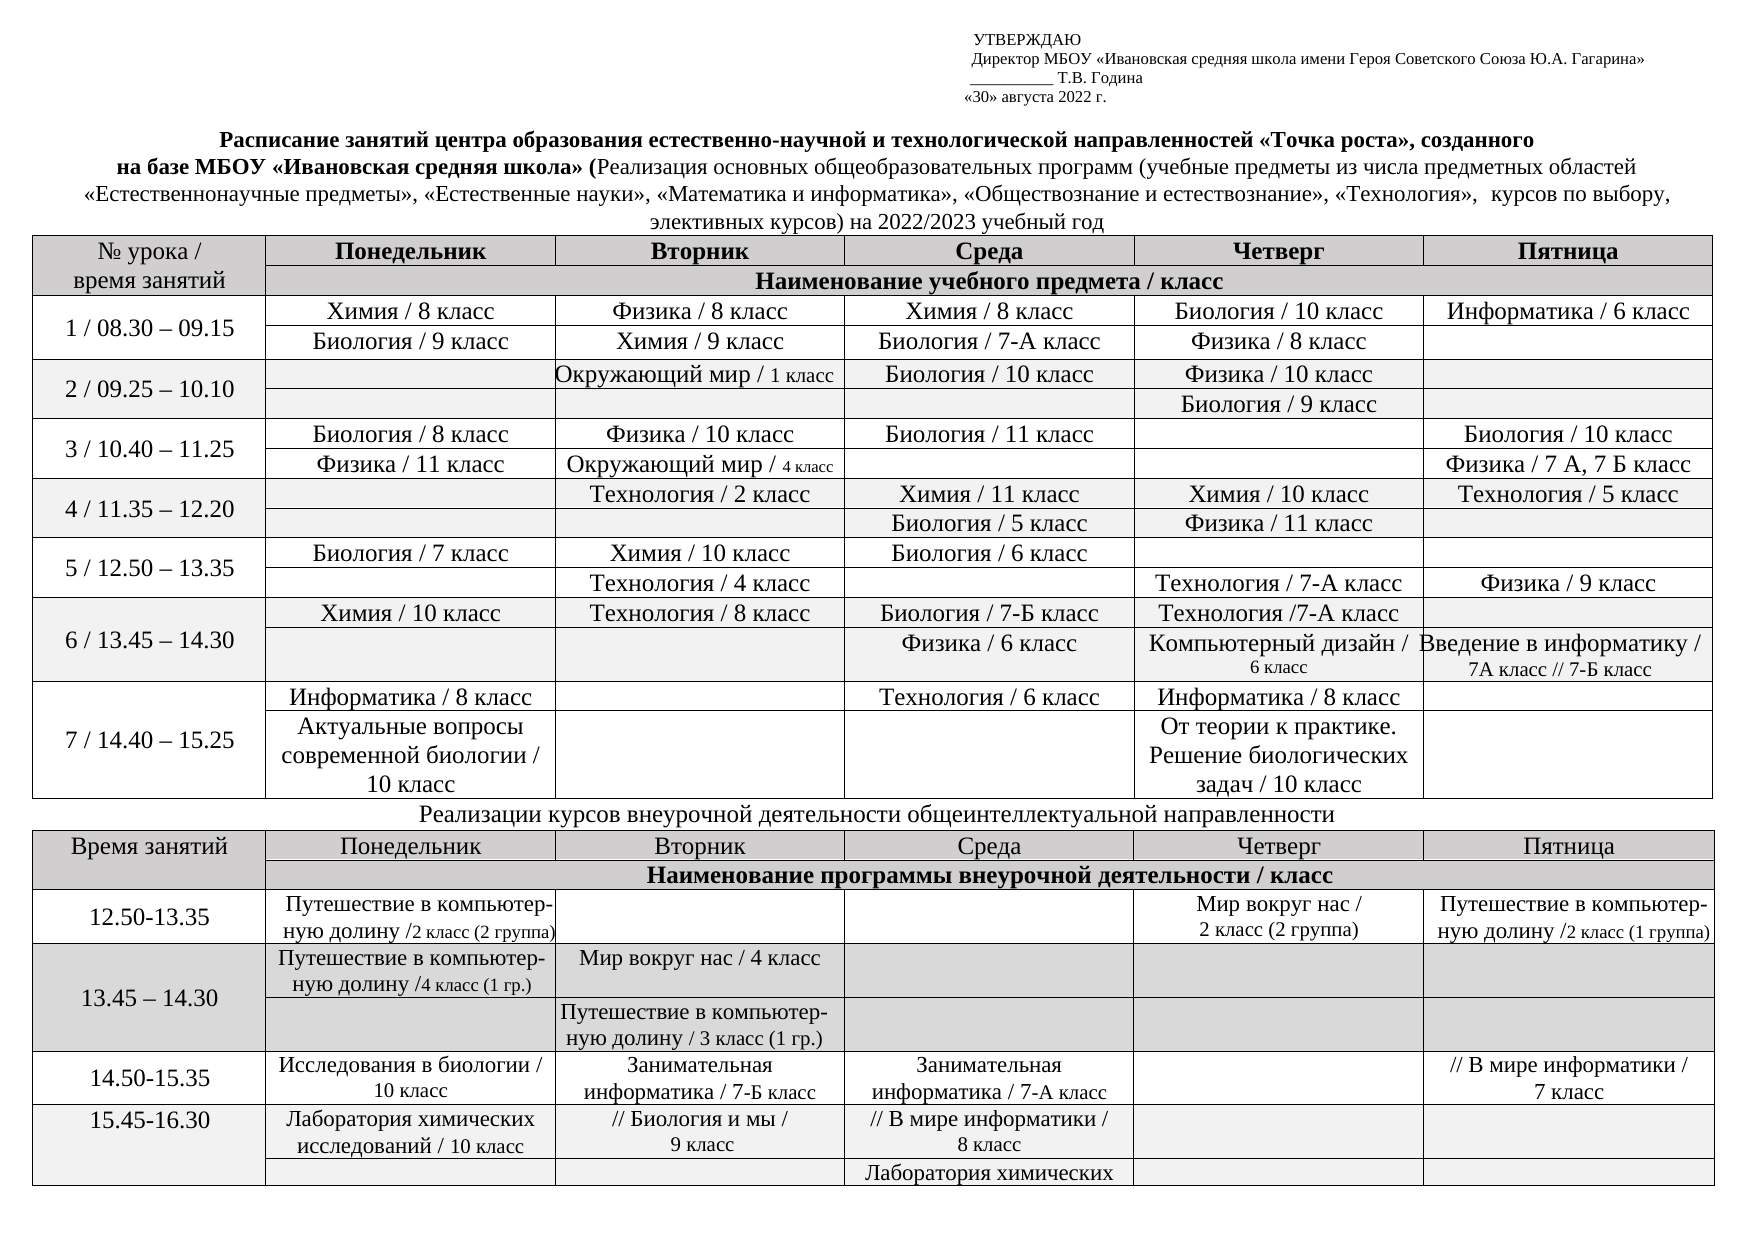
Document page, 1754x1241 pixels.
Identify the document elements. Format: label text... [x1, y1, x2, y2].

table_cell Химия / 8 класс [266, 296, 555, 325]
table_cell [266, 568, 555, 597]
table_header Время занятий [33, 831, 265, 889]
table_cell [556, 1159, 844, 1185]
table_cell // В мире информатики / 7 класс [1424, 1052, 1714, 1104]
table_cell [1424, 389, 1712, 418]
table_cell Физика / 8 класс [556, 296, 844, 325]
table_cell Технология / 8 класс [556, 598, 844, 627]
table_cell Путешествие в компьютер-ную долину /2 класс (1 группа) [1424, 890, 1714, 943]
table_cell Исследования в биологии / 10 класс [266, 1052, 555, 1104]
table_cell Путешествие в компьютер-ную долину /4 класс (1 гр.) [266, 944, 555, 997]
table_cell [266, 360, 555, 388]
table_cell [1424, 682, 1712, 710]
table_cell Наименование программы внеурочной деятельности / класс [266, 861, 1714, 889]
table_header Пятница [1424, 236, 1712, 265]
table_cell [266, 389, 555, 418]
table_cell Биология / 5 класс [845, 509, 1134, 537]
table_cell [1424, 998, 1714, 1051]
table_cell Биология / 10 класс [1135, 296, 1423, 325]
table_cell Информатика / 8 класс [266, 682, 555, 710]
table_cell Введение в информатику / 7А класс // 7-Б класс [1424, 628, 1712, 681]
table_cell [556, 628, 844, 681]
table_cell 13.45 – 14.30 [33, 944, 265, 1051]
table_cell 14.50-15.35 [33, 1052, 265, 1104]
table_cell Биология / 10 класс [1424, 419, 1712, 448]
table_cell [266, 1159, 555, 1185]
table_header № урока / время занятий [33, 236, 265, 295]
table_cell Биология / 10 класс [845, 360, 1134, 388]
table_cell Мир вокруг нас / 4 класс [556, 944, 844, 997]
table_cell Наименование учебного предмета / класс [266, 266, 1712, 295]
table_cell Физика / 11 класс [1135, 509, 1423, 537]
table_cell Химия / 10 класс [556, 538, 844, 567]
table_cell [1134, 944, 1423, 997]
table_cell Технология / 4 класс [556, 568, 844, 597]
table_cell [1424, 1159, 1714, 1185]
table_cell Занимательная информатика / 7-Б класс [556, 1052, 844, 1104]
table_header Четверг [1135, 236, 1423, 265]
table_cell 3 / 10.40 – 11.25 [33, 419, 265, 478]
table_cell [556, 711, 844, 798]
table_cell [1424, 598, 1712, 627]
table_header Вторник [556, 236, 844, 265]
table_cell [845, 389, 1134, 418]
table_cell Физика / 8 класс [1135, 326, 1423, 358]
table_cell Окружающий мир / 4 класс [556, 449, 844, 478]
table_cell Химия / 8 класс [845, 296, 1134, 325]
table_cell Окружающий мир / 1 класс [556, 360, 844, 388]
table_cell [556, 389, 844, 418]
table_cell Биология / 9 класс [1135, 389, 1423, 418]
table_cell [1134, 1105, 1423, 1158]
table_cell [1424, 1105, 1714, 1158]
table_cell Технология / 5 класс [1424, 479, 1712, 507]
table_cell // Биология и мы / 9 класс [556, 1105, 844, 1158]
table_header Среда [845, 831, 1133, 859]
table_cell [1134, 998, 1423, 1051]
table_cell Физика / 6 класс [845, 628, 1134, 681]
table_cell Физика / 7 А, 7 Б класс [1424, 449, 1712, 478]
table_cell Биология / 7 класс [266, 538, 555, 567]
table_cell [266, 479, 555, 507]
table_cell [1424, 360, 1712, 388]
table_cell [1135, 449, 1423, 478]
table_header Пятница [1424, 831, 1714, 859]
table_cell Биология / 7-А класс [845, 326, 1134, 358]
table_cell [1424, 538, 1712, 567]
table_cell Лаборатория химических исследований / 10 класс [266, 1105, 555, 1158]
table_cell // В мире информатики / 8 класс [845, 1105, 1133, 1158]
table_cell Биология / 7-Б класс [845, 598, 1134, 627]
table_cell [1424, 711, 1712, 798]
table_cell Биология / 11 класс [845, 419, 1134, 448]
table_cell Путешествие в компьютер-ную долину /2 класс (2 группа) [266, 890, 555, 943]
table_cell [1135, 419, 1423, 448]
table_cell Компьютерный дизайн / 6 класс [1135, 628, 1423, 681]
table_cell 1 / 08.30 – 09.15 [33, 296, 265, 358]
table_cell Технология / 2 класс [556, 479, 844, 507]
text Реализации курсов внеурочной деятельности общеинтеллектуальной направленности [29, 799, 1724, 827]
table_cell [845, 1159, 1133, 1185]
table_cell [1424, 509, 1712, 537]
table_cell [266, 509, 555, 537]
table_cell 15.45-16.30 [33, 1105, 265, 1185]
table_cell Физика / 10 класс [556, 419, 844, 448]
table_cell [1424, 944, 1714, 997]
table_header Четверг [1134, 831, 1423, 859]
table_cell [266, 998, 555, 1051]
table_cell [845, 944, 1133, 997]
table_cell 2 / 09.25 – 10.10 [33, 360, 265, 418]
table_cell Информатика / 8 класс [1135, 682, 1423, 710]
table_cell Технология /7-А класс [1135, 598, 1423, 627]
table_cell Технология / 7-А класс [1135, 568, 1423, 597]
table_cell 4 / 11.35 – 12.20 [33, 479, 265, 537]
table_cell 7 / 14.40 – 15.25 [33, 682, 265, 798]
table_cell От теории к практике. Решение биологических задач / 10 класс [1135, 711, 1423, 798]
table_cell [556, 682, 844, 710]
table_cell Занимательная информатика / 7-А класс [845, 1052, 1133, 1104]
table_cell Физика / 9 класс [1424, 568, 1712, 597]
table_cell Биология / 8 класс [266, 419, 555, 448]
table_cell 6 / 13.45 – 14.30 [33, 598, 265, 681]
table_cell Биология / 9 класс [266, 326, 555, 358]
table_cell Химия / 9 класс [556, 326, 844, 358]
table_cell [556, 890, 844, 943]
table_cell Химия / 10 класс [266, 598, 555, 627]
table_cell Физика / 11 класс [266, 449, 555, 478]
table_cell [1134, 1159, 1423, 1185]
table_cell [1134, 1052, 1423, 1104]
table_cell [556, 509, 844, 537]
table_cell 12.50-13.35 [33, 890, 265, 943]
table_cell [845, 998, 1133, 1051]
table_cell 5 / 12.50 – 13.35 [33, 538, 265, 597]
text Расписание занятий центра образования естественно-научной и технологической направленностей «Точка роста», созданного [29, 127, 1724, 153]
table_cell [266, 628, 555, 681]
table_cell Мир вокруг нас / 2 класс (2 группа) [1134, 890, 1423, 943]
table_cell [845, 568, 1134, 597]
table_cell Химия / 10 класс [1135, 479, 1423, 507]
table_header Вторник [556, 831, 844, 859]
table_header Понедельник [266, 831, 555, 859]
table_header Понедельник [266, 236, 555, 265]
text «30» августа 2022 г. [29, 87, 1724, 106]
text __________ Т.В. Година [29, 68, 1724, 87]
text УТВЕРЖДАЮ [29, 29, 1724, 49]
table_cell [845, 711, 1134, 798]
table_cell [845, 449, 1134, 478]
table_cell Технология / 6 класс [845, 682, 1134, 710]
table_cell Информатика / 6 класс [1424, 296, 1712, 325]
table_cell Путешествие в компьютер-ную долину / 3 класс (1 гр.) [556, 998, 844, 1051]
table_cell [1135, 538, 1423, 567]
text на базе МБОУ «Ивановская средняя школа» (Реализация основных общеобразовательных программ (учебные предметы из числа предметных областей «Естественнонаучные предметы», «Естественные науки», «Математика и информатика», «Обществознание и естествознание», «Технология», курсов по выбору, элективных курсов) на 2022/2023 учебный год [29, 153, 1724, 235]
table_cell [845, 890, 1133, 943]
table_header Среда [845, 236, 1134, 265]
table_cell Актуальные вопросы современной биологии / 10 класс [266, 711, 555, 798]
table_cell Биология / 6 класс [845, 538, 1134, 567]
table_cell Физика / 10 класс [1135, 360, 1423, 388]
table_cell [1424, 326, 1712, 358]
table_cell Химия / 11 класс [845, 479, 1134, 507]
text Директор МБОУ «Ивановская средняя школа имени Героя Советского Союза Ю.А. Гагарина» [29, 49, 1724, 68]
